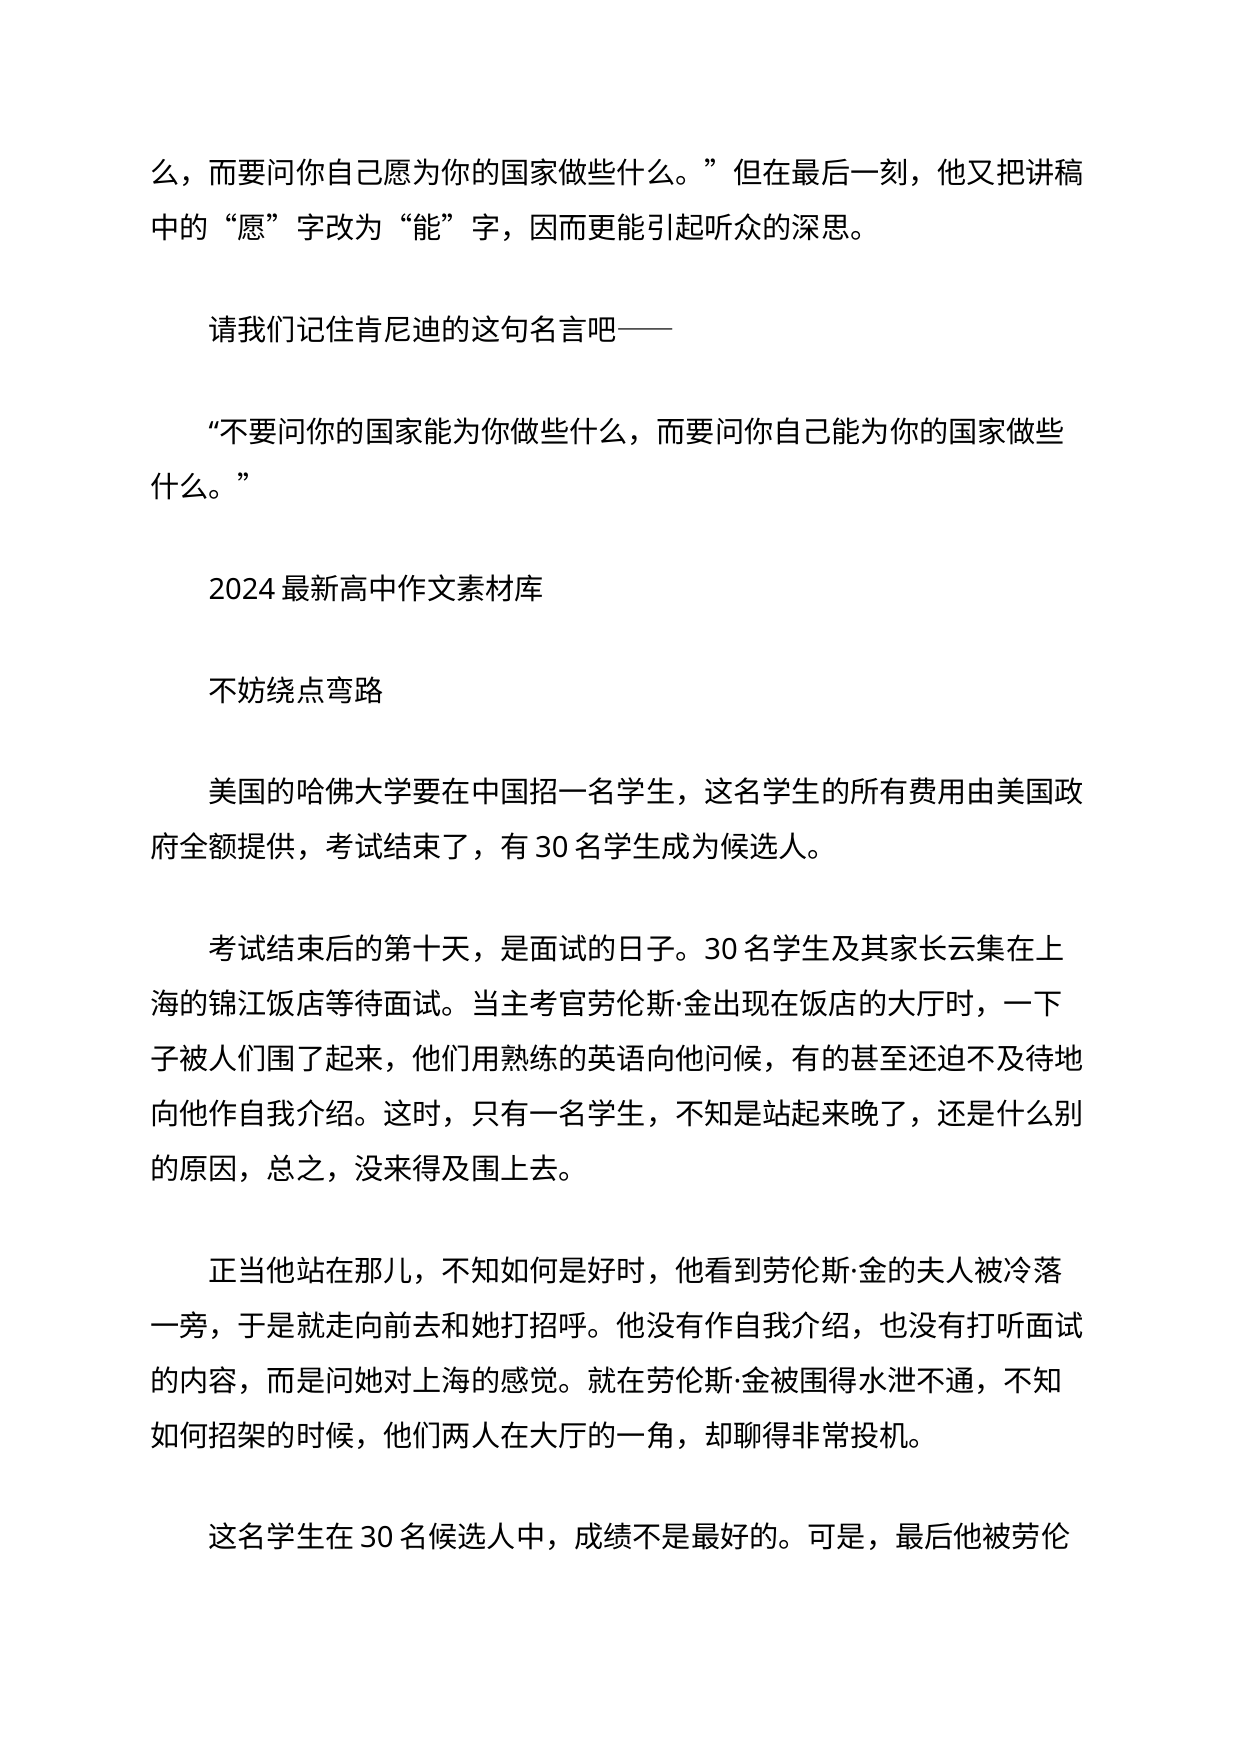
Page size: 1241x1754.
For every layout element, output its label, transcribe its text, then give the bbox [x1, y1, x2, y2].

text 2024最新高中作文素材库 [150, 565, 1090, 608]
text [150, 150, 1090, 247]
text “不要问你的国家能为你做些什么，而要问你自己能为你的国家做些什么。” [150, 408, 1090, 506]
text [150, 1514, 1090, 1556]
text 美国的哈佛大学要在中国招一名学生，这名学生的所有费用由美国政府全额提供，考试结束了，有30名学生成为候选人。 [150, 769, 1090, 866]
text 正当他站在那儿，不知如何是好时，他看到劳伦斯·金的夫人被冷落一旁，于是就走向前去和她打招呼。他没有作自我介绍，也没有打听面试的内容，而是问她对上海的感觉。就在劳伦斯·金被围得水泄不通，不知如何招架的时候，他们两人在大厅的一角，却聊得非常投机。 [150, 1247, 1090, 1454]
text 不妨绕点弯路 [150, 667, 1090, 709]
text 考试结束后的第十天，是面试的日子。30名学生及其家长云集在上海的锦江饭店等待面试。当主考官劳伦斯·金出现在饭店的大厅时，一下子被人们围了起来，他们用熟练的英语向他问候，有的甚至还迫不及待地向他作自我介绍。这时，只有一名学生，不知是站起来晚了，还是什么别的原因，总之，没来得及围上去。 [150, 926, 1090, 1188]
text 请我们记住肯尼迪的这句名言吧—— [150, 307, 1090, 349]
